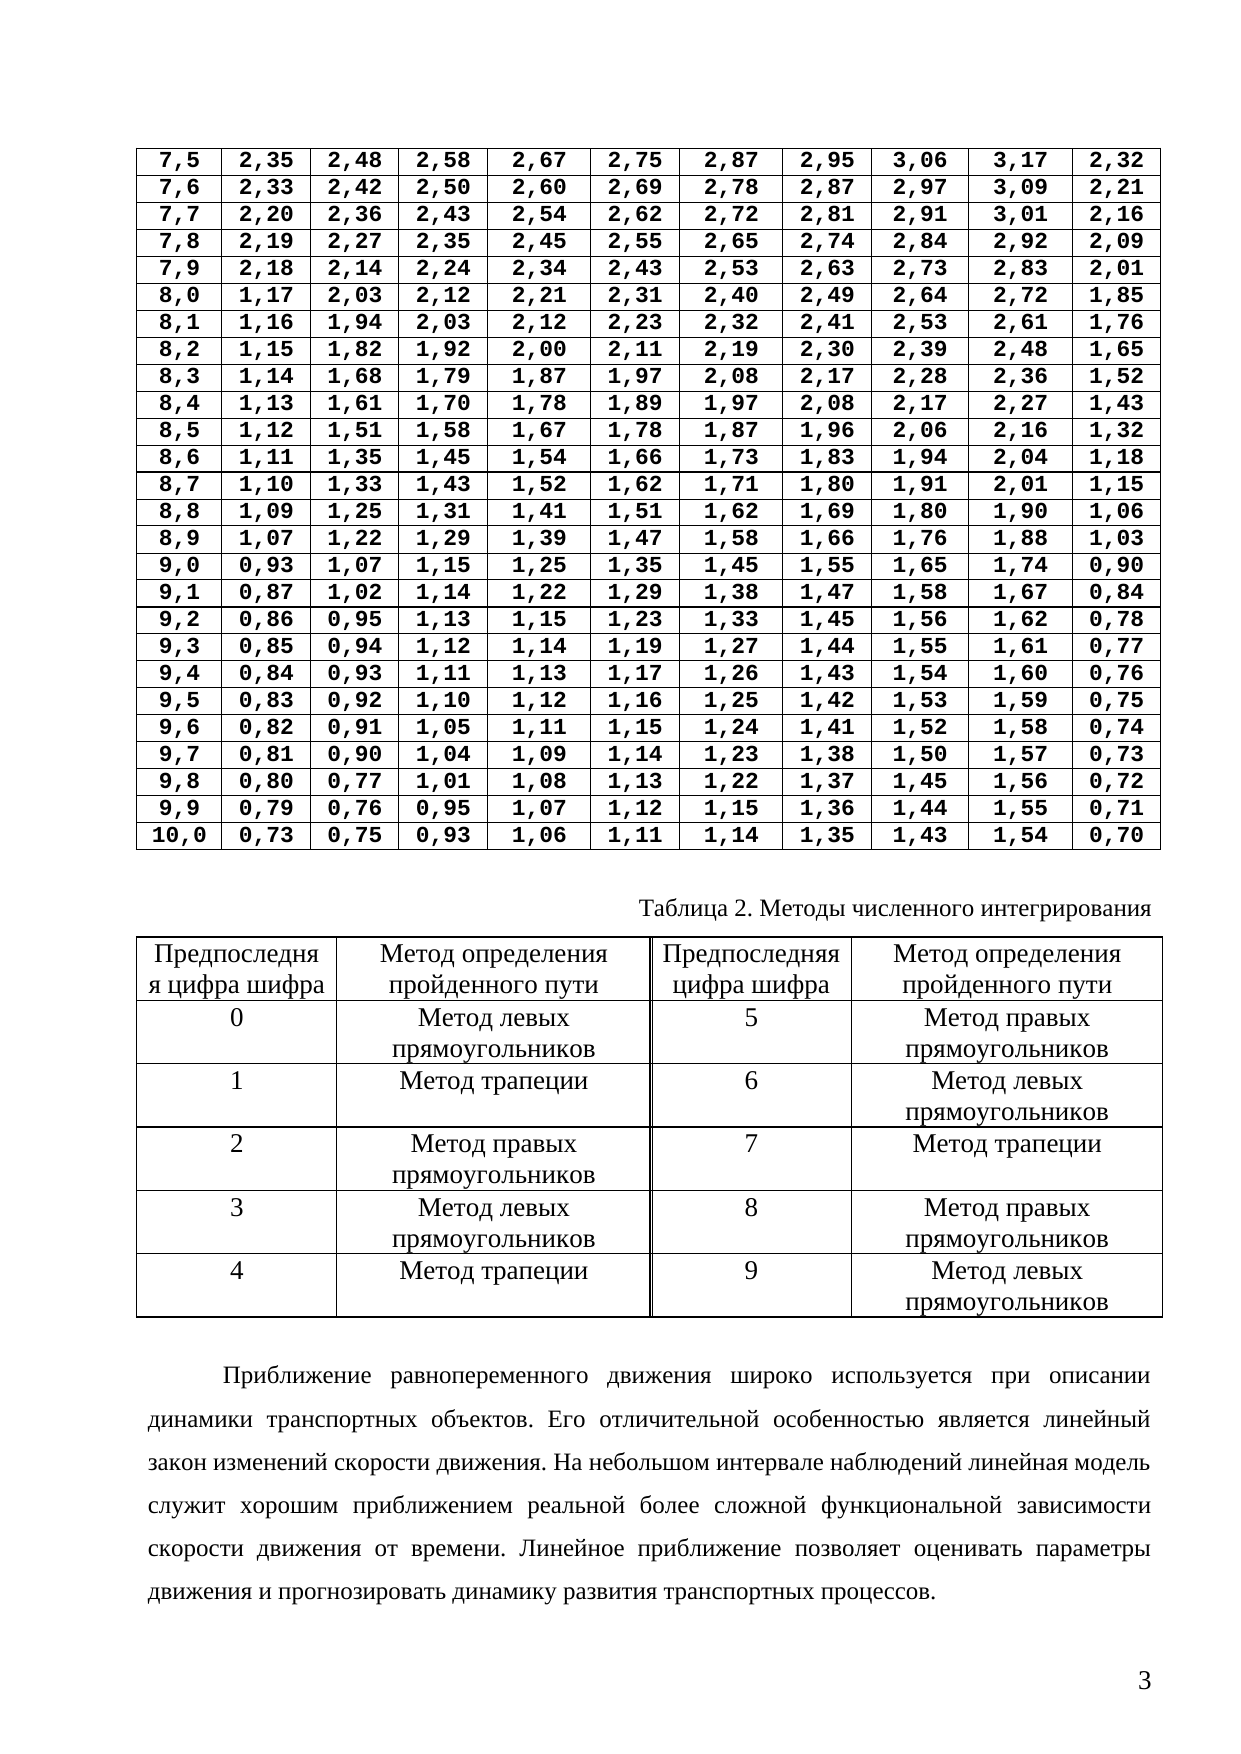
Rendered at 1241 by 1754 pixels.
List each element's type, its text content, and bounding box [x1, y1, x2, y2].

table_cell 1,47 [591, 526, 679, 552]
table_cell 1,11 [591, 823, 679, 849]
table_cell 9,9 [137, 796, 221, 822]
table_cell 7,6 [137, 176, 221, 202]
table_cell 2,36 [969, 365, 1072, 391]
table_cell 1,76 [872, 526, 968, 552]
table_cell 0,86 [222, 608, 310, 633]
table_cell 1,35 [591, 554, 679, 579]
table_cell 8,8 [137, 500, 221, 525]
table_cell 1,89 [591, 392, 679, 417]
table_cell 1,22 [680, 769, 782, 795]
table_cell 0,78 [1073, 608, 1160, 633]
table_cell 1,33 [311, 473, 398, 498]
table_cell 1,71 [680, 473, 782, 498]
table_cell 2,09 [1073, 230, 1160, 256]
table_cell 1,57 [969, 742, 1072, 768]
table_cell 1,13 [488, 661, 590, 687]
table_cell 1,58 [399, 419, 487, 444]
table_cell 0,73 [1073, 742, 1160, 768]
table_cell 2,11 [591, 338, 679, 363]
table_cell 1,65 [872, 554, 968, 579]
table_cell 1,59 [969, 688, 1072, 714]
table_cell 1,82 [311, 338, 398, 363]
table_cell 1,26 [680, 661, 782, 687]
table_cell 1,74 [969, 554, 1072, 579]
table_cell 2,81 [783, 203, 871, 229]
table_cell 9,7 [137, 742, 221, 768]
table_cell 1,23 [680, 742, 782, 768]
table_cell 1,36 [783, 796, 871, 822]
table_cell 2,30 [783, 338, 871, 363]
table_cell 2,03 [311, 284, 398, 309]
table_cell 2,53 [872, 311, 968, 337]
table_cell 1,58 [872, 580, 968, 606]
table_cell 2,33 [222, 176, 310, 202]
table_cell 2,83 [969, 257, 1072, 283]
table_cell 2,01 [1073, 257, 1160, 283]
table_cell 0,90 [1073, 554, 1160, 579]
table_cell 2,19 [222, 230, 310, 256]
table_cell 0,75 [311, 823, 398, 849]
text Таблица 2. Методы численного интегрирования [148, 893, 1152, 922]
table_cell 2,27 [969, 392, 1072, 417]
table_cell 1,62 [591, 473, 679, 498]
table_cell 0,76 [1073, 661, 1160, 687]
table_cell 0,90 [311, 742, 398, 768]
table_cell 1,58 [969, 715, 1072, 741]
table_cell 1,23 [591, 608, 679, 633]
table_cell 1 [137, 1064, 336, 1126]
table_cell 1,25 [488, 554, 590, 579]
table_cell 1,43 [399, 473, 487, 498]
table_cell 1,60 [969, 661, 1072, 687]
table_cell 1,52 [872, 715, 968, 741]
table_cell 1,15 [1073, 473, 1160, 498]
table_cell 1,10 [399, 688, 487, 714]
table_cell 1,45 [783, 608, 871, 633]
table_cell 10,0 [137, 823, 221, 849]
table_cell 1,14 [488, 634, 590, 660]
table_cell Метод правых прямоугольников [852, 1001, 1162, 1063]
table_cell 1,38 [783, 742, 871, 768]
table_cell 2,08 [783, 392, 871, 417]
table_cell 1,80 [783, 473, 871, 498]
table_cell 3,06 [872, 149, 968, 175]
table_cell 2,14 [311, 257, 398, 283]
table_cell 1,92 [399, 338, 487, 363]
table_cell 2,20 [222, 203, 310, 229]
table_cell Метод трапеции [852, 1128, 1162, 1190]
table_cell 1,39 [488, 526, 590, 552]
table_cell 1,44 [783, 634, 871, 660]
table_cell 1,73 [680, 446, 782, 471]
table_cell 2,19 [680, 338, 782, 363]
table_cell 1,42 [783, 688, 871, 714]
table_cell 2,84 [872, 230, 968, 256]
table_cell 2,43 [591, 257, 679, 283]
table_cell 2,41 [783, 311, 871, 337]
table_cell 1,54 [488, 446, 590, 471]
table_cell 8,2 [137, 338, 221, 363]
table_cell 0,95 [311, 608, 398, 633]
table_cell 0,81 [222, 742, 310, 768]
table_cell 1,52 [488, 473, 590, 498]
table_cell 1,76 [1073, 311, 1160, 337]
table_cell 9,8 [137, 769, 221, 795]
table_cell 2,95 [783, 149, 871, 175]
table_cell 1,13 [399, 608, 487, 633]
table_cell 2,87 [783, 176, 871, 202]
table_cell 0,76 [311, 796, 398, 822]
table_cell 2,06 [872, 419, 968, 444]
text Приближение равнопеременного движения широко используется при описании динамики транспортных объектов. Его отличительной особенностью является линейный закон изменений скорости движения. На небольшом интервале наблюдений линейная модель служит хорошим приближением реальной более сложной функциональной зависимости скорости движения от времени. Линейное приближение позволяет оценивать параметры движения и прогнозировать динамику развития транспортных процессов. [148, 1361, 1152, 1605]
table_cell 1,16 [591, 688, 679, 714]
table_cell 1,43 [872, 823, 968, 849]
table_cell 1,18 [1073, 446, 1160, 471]
table_cell 2,69 [591, 176, 679, 202]
table_cell 2,08 [680, 365, 782, 391]
table_cell 2,12 [399, 284, 487, 309]
table_cell 0,92 [311, 688, 398, 714]
table_cell 1,14 [399, 580, 487, 606]
table_cell 0,79 [222, 796, 310, 822]
table_cell 2,40 [680, 284, 782, 309]
table_cell 1,62 [680, 500, 782, 525]
table_cell 2,48 [311, 149, 398, 175]
table_cell 1,94 [872, 446, 968, 471]
table_cell 1,44 [872, 796, 968, 822]
table_cell 0,80 [222, 769, 310, 795]
table_cell 1,67 [488, 419, 590, 444]
table_cell 0 [137, 1001, 336, 1063]
table_cell 2,72 [680, 203, 782, 229]
table_cell Метод трапеции [337, 1254, 649, 1316]
table_cell 1,58 [680, 526, 782, 552]
table_cell 1,47 [783, 580, 871, 606]
table_cell 1,88 [969, 526, 1072, 552]
table_cell 0,93 [399, 823, 487, 849]
table_cell 2,32 [680, 311, 782, 337]
table_cell 2,97 [872, 176, 968, 202]
table_cell 1,12 [488, 688, 590, 714]
table_cell 1,15 [591, 715, 679, 741]
table_cell Метод правых прямоугольников [852, 1191, 1162, 1253]
table_cell 1,03 [1073, 526, 1160, 552]
table_cell 9,6 [137, 715, 221, 741]
table_cell 9,1 [137, 580, 221, 606]
table_cell 1,16 [222, 311, 310, 337]
table_cell 1,15 [222, 338, 310, 363]
table_cell 2,21 [488, 284, 590, 309]
table_cell 1,68 [311, 365, 398, 391]
table_cell 1,29 [591, 580, 679, 606]
table_cell 2,27 [311, 230, 398, 256]
table_cell 0,87 [222, 580, 310, 606]
table_cell Метод правых прямоугольников [337, 1128, 649, 1190]
table_cell 2,04 [969, 446, 1072, 471]
table_cell 2,92 [969, 230, 1072, 256]
table_cell 2,16 [969, 419, 1072, 444]
table_cell 2 [137, 1128, 336, 1190]
table_cell 0,94 [311, 634, 398, 660]
table_cell 2,01 [969, 473, 1072, 498]
table_cell 1,35 [783, 823, 871, 849]
table_cell 1,14 [222, 365, 310, 391]
table_cell 0,93 [311, 661, 398, 687]
table_cell 8,0 [137, 284, 221, 309]
table_cell 2,65 [680, 230, 782, 256]
table_cell 2,39 [872, 338, 968, 363]
table_cell 8,1 [137, 311, 221, 337]
table_cell 0,77 [311, 769, 398, 795]
table_cell 1,11 [222, 446, 310, 471]
table_cell 1,97 [591, 365, 679, 391]
table_cell 1,05 [399, 715, 487, 741]
table_cell 1,17 [591, 661, 679, 687]
table_cell 2,67 [488, 149, 590, 175]
table_cell 2,55 [591, 230, 679, 256]
table_cell 2,35 [399, 230, 487, 256]
table_cell 2,17 [783, 365, 871, 391]
table_cell 0,84 [1073, 580, 1160, 606]
table_cell 1,83 [783, 446, 871, 471]
table_cell 7,8 [137, 230, 221, 256]
table_cell 1,45 [399, 446, 487, 471]
table_cell 7,7 [137, 203, 221, 229]
table_cell 1,80 [872, 500, 968, 525]
table_cell 0,95 [399, 796, 487, 822]
table_cell 2,64 [872, 284, 968, 309]
table_cell 1,22 [488, 580, 590, 606]
table_header Предпоследняя цифра шифра [137, 938, 336, 1000]
table_cell 1,08 [488, 769, 590, 795]
table_cell 1,45 [872, 769, 968, 795]
table_cell 9 [653, 1254, 851, 1316]
table_cell 1,54 [969, 823, 1072, 849]
table_cell 1,65 [1073, 338, 1160, 363]
table_cell 8 [653, 1191, 851, 1253]
table_cell 2,78 [680, 176, 782, 202]
table_cell 0,85 [222, 634, 310, 660]
table_cell 1,56 [969, 769, 1072, 795]
table_cell Метод левых прямоугольников [337, 1191, 649, 1253]
table_cell 2,73 [872, 257, 968, 283]
table_cell 1,19 [591, 634, 679, 660]
table_cell 2,36 [311, 203, 398, 229]
table_cell 1,43 [783, 661, 871, 687]
table_cell 1,50 [872, 742, 968, 768]
table_cell 1,17 [222, 284, 310, 309]
table_cell 0,93 [222, 554, 310, 579]
table_cell 1,55 [872, 634, 968, 660]
table_cell 2,63 [783, 257, 871, 283]
table_cell 1,52 [1073, 365, 1160, 391]
table_cell 2,61 [969, 311, 1072, 337]
table_header Метод определения пройденного пути [337, 938, 649, 1000]
table_cell 1,07 [222, 526, 310, 552]
table_cell 2,31 [591, 284, 679, 309]
table_cell 2,87 [680, 149, 782, 175]
table_cell 1,06 [1073, 500, 1160, 525]
table_cell 6 [653, 1064, 851, 1126]
table_cell 9,0 [137, 554, 221, 579]
table_cell 8,7 [137, 473, 221, 498]
table_cell 2,23 [591, 311, 679, 337]
table_cell 2,18 [222, 257, 310, 283]
table_cell 2,75 [591, 149, 679, 175]
table_cell 1,87 [488, 365, 590, 391]
table_cell 2,43 [399, 203, 487, 229]
table_cell 8,4 [137, 392, 221, 417]
table_cell 2,54 [488, 203, 590, 229]
table_cell 2,60 [488, 176, 590, 202]
table_cell 2,35 [222, 149, 310, 175]
table_cell 0,75 [1073, 688, 1160, 714]
table_cell 8,9 [137, 526, 221, 552]
table_cell 3 [137, 1191, 336, 1253]
table_cell 2,50 [399, 176, 487, 202]
table_cell 1,15 [680, 796, 782, 822]
table_cell 1,67 [969, 580, 1072, 606]
table_cell 0,73 [222, 823, 310, 849]
table_cell 1,55 [969, 796, 1072, 822]
table_cell 1,94 [311, 311, 398, 337]
table_cell 8,3 [137, 365, 221, 391]
table_cell 0,70 [1073, 823, 1160, 849]
table_cell 1,12 [591, 796, 679, 822]
table_cell 1,56 [872, 608, 968, 633]
table_cell 2,72 [969, 284, 1072, 309]
table_cell 2,48 [969, 338, 1072, 363]
table_cell 1,13 [591, 769, 679, 795]
table_cell 7 [653, 1128, 851, 1190]
table_cell 1,31 [399, 500, 487, 525]
table_cell 1,51 [591, 500, 679, 525]
table_cell 2,58 [399, 149, 487, 175]
table_cell 1,12 [222, 419, 310, 444]
table_cell 1,61 [969, 634, 1072, 660]
table_cell 1,32 [1073, 419, 1160, 444]
table_cell 1,09 [222, 500, 310, 525]
table_cell 2,32 [1073, 149, 1160, 175]
table_cell 1,15 [399, 554, 487, 579]
table_cell 9,4 [137, 661, 221, 687]
table_cell 1,66 [591, 446, 679, 471]
table_cell 9,2 [137, 608, 221, 633]
table_cell 2,17 [872, 392, 968, 417]
table_cell 1,51 [311, 419, 398, 444]
table_cell 0,82 [222, 715, 310, 741]
table_cell 1,79 [399, 365, 487, 391]
table_cell 1,02 [311, 580, 398, 606]
table_cell 1,38 [680, 580, 782, 606]
table_cell 2,03 [399, 311, 487, 337]
table_cell 1,37 [783, 769, 871, 795]
table_cell 0,84 [222, 661, 310, 687]
table_cell 1,41 [488, 500, 590, 525]
table_cell 1,91 [872, 473, 968, 498]
table_cell 2,12 [488, 311, 590, 337]
table_cell 0,91 [311, 715, 398, 741]
table_cell 1,15 [488, 608, 590, 633]
table_cell 0,74 [1073, 715, 1160, 741]
table_cell 1,35 [311, 446, 398, 471]
table_cell 2,42 [311, 176, 398, 202]
table_cell 1,96 [783, 419, 871, 444]
table_cell 1,54 [872, 661, 968, 687]
table_cell 1,07 [311, 554, 398, 579]
table_cell 1,06 [488, 823, 590, 849]
table_cell 1,27 [680, 634, 782, 660]
table_cell Метод трапеции [337, 1064, 649, 1126]
table_cell 7,5 [137, 149, 221, 175]
table_cell 9,3 [137, 634, 221, 660]
table_cell 1,45 [680, 554, 782, 579]
table_cell 2,34 [488, 257, 590, 283]
table_cell Метод левых прямоугольников [852, 1254, 1162, 1316]
table_cell Метод левых прямоугольников [337, 1001, 649, 1063]
table_header Предпоследняя цифра шифра [653, 938, 851, 1000]
table_cell 3,17 [969, 149, 1072, 175]
table_cell 1,41 [783, 715, 871, 741]
table_cell 1,87 [680, 419, 782, 444]
table_cell 1,04 [399, 742, 487, 768]
table_cell 2,49 [783, 284, 871, 309]
table_cell 1,09 [488, 742, 590, 768]
table_cell 2,91 [872, 203, 968, 229]
table_cell 1,25 [680, 688, 782, 714]
table_cell 2,45 [488, 230, 590, 256]
table_cell 5 [653, 1001, 851, 1063]
table_cell 1,69 [783, 500, 871, 525]
table_cell 1,11 [399, 661, 487, 687]
table_cell 1,01 [399, 769, 487, 795]
table_cell 1,62 [969, 608, 1072, 633]
table_cell 2,62 [591, 203, 679, 229]
table_cell Метод левых прямоугольников [852, 1064, 1162, 1126]
table_cell 1,25 [311, 500, 398, 525]
table_cell 0,71 [1073, 796, 1160, 822]
table_cell 1,97 [680, 392, 782, 417]
table_cell 1,90 [969, 500, 1072, 525]
table_cell 1,07 [488, 796, 590, 822]
table_cell 1,29 [399, 526, 487, 552]
table_cell 1,10 [222, 473, 310, 498]
table_cell 1,78 [591, 419, 679, 444]
table_cell 1,85 [1073, 284, 1160, 309]
table_cell 2,16 [1073, 203, 1160, 229]
table_cell 2,24 [399, 257, 487, 283]
table_cell 9,5 [137, 688, 221, 714]
table_header Метод определения пройденного пути [852, 938, 1162, 1000]
table_cell 1,55 [783, 554, 871, 579]
table_cell 1,43 [1073, 392, 1160, 417]
table_cell 2,28 [872, 365, 968, 391]
table_cell 1,24 [680, 715, 782, 741]
table_cell 1,33 [680, 608, 782, 633]
table_cell 2,74 [783, 230, 871, 256]
table_cell 8,6 [137, 446, 221, 471]
table_cell 2,00 [488, 338, 590, 363]
table_cell 1,53 [872, 688, 968, 714]
table_cell 1,66 [783, 526, 871, 552]
table_cell 1,13 [222, 392, 310, 417]
table_cell 3,09 [969, 176, 1072, 202]
table_cell 3,01 [969, 203, 1072, 229]
table_cell 1,61 [311, 392, 398, 417]
table_cell 0,83 [222, 688, 310, 714]
table_cell 0,72 [1073, 769, 1160, 795]
table_cell 4 [137, 1254, 336, 1316]
table_cell 1,14 [680, 823, 782, 849]
table_cell 1,14 [591, 742, 679, 768]
table_cell 2,53 [680, 257, 782, 283]
table_cell 0,77 [1073, 634, 1160, 660]
table_cell 8,5 [137, 419, 221, 444]
table_cell 2,21 [1073, 176, 1160, 202]
table_cell 1,11 [488, 715, 590, 741]
table_cell 7,9 [137, 257, 221, 283]
table_cell 1,70 [399, 392, 487, 417]
table_cell 1,78 [488, 392, 590, 417]
table_cell 1,22 [311, 526, 398, 552]
table_cell 1,12 [399, 634, 487, 660]
